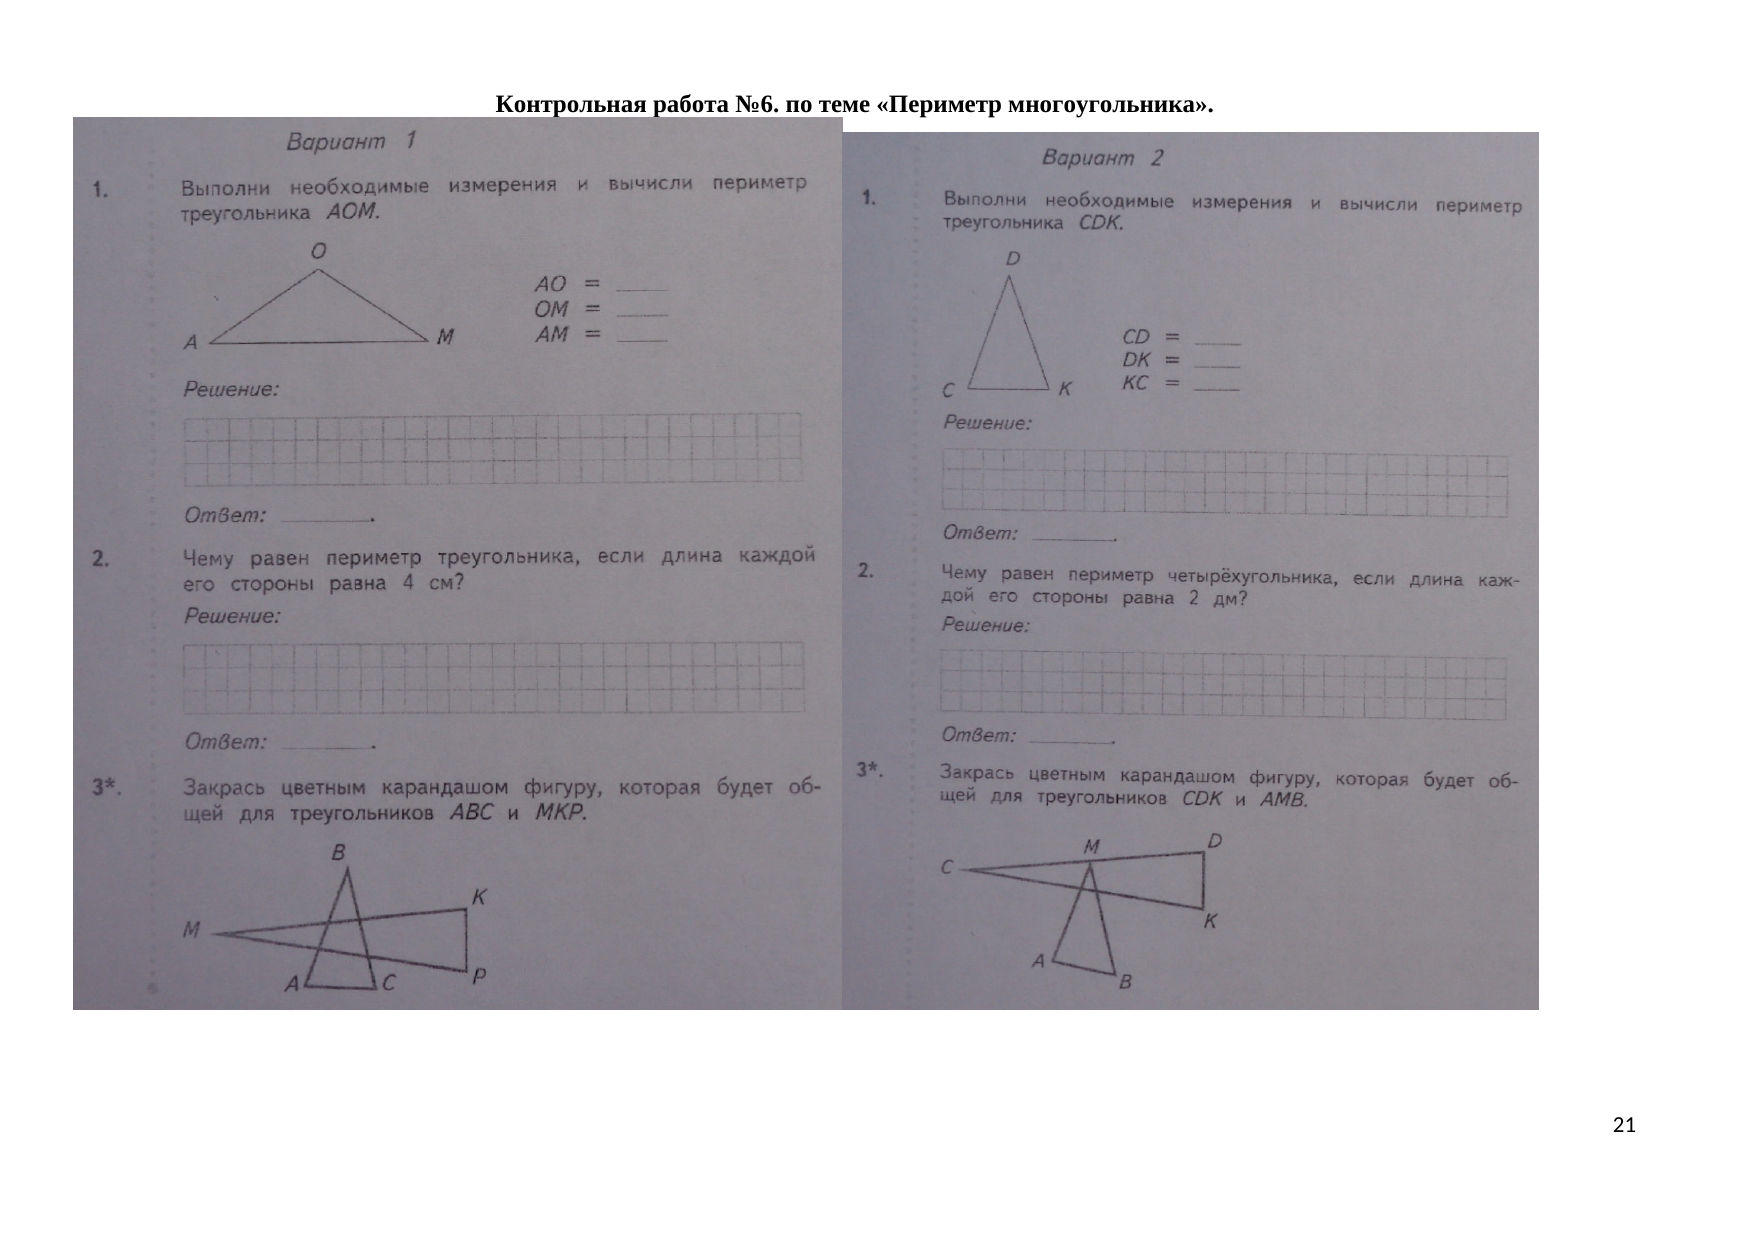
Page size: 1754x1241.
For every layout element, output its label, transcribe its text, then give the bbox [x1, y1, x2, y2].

text Контрольная работа №6. по теме «Периметр многоугольника». [74, 89, 1636, 117]
picture [73, 117, 1539, 1010]
